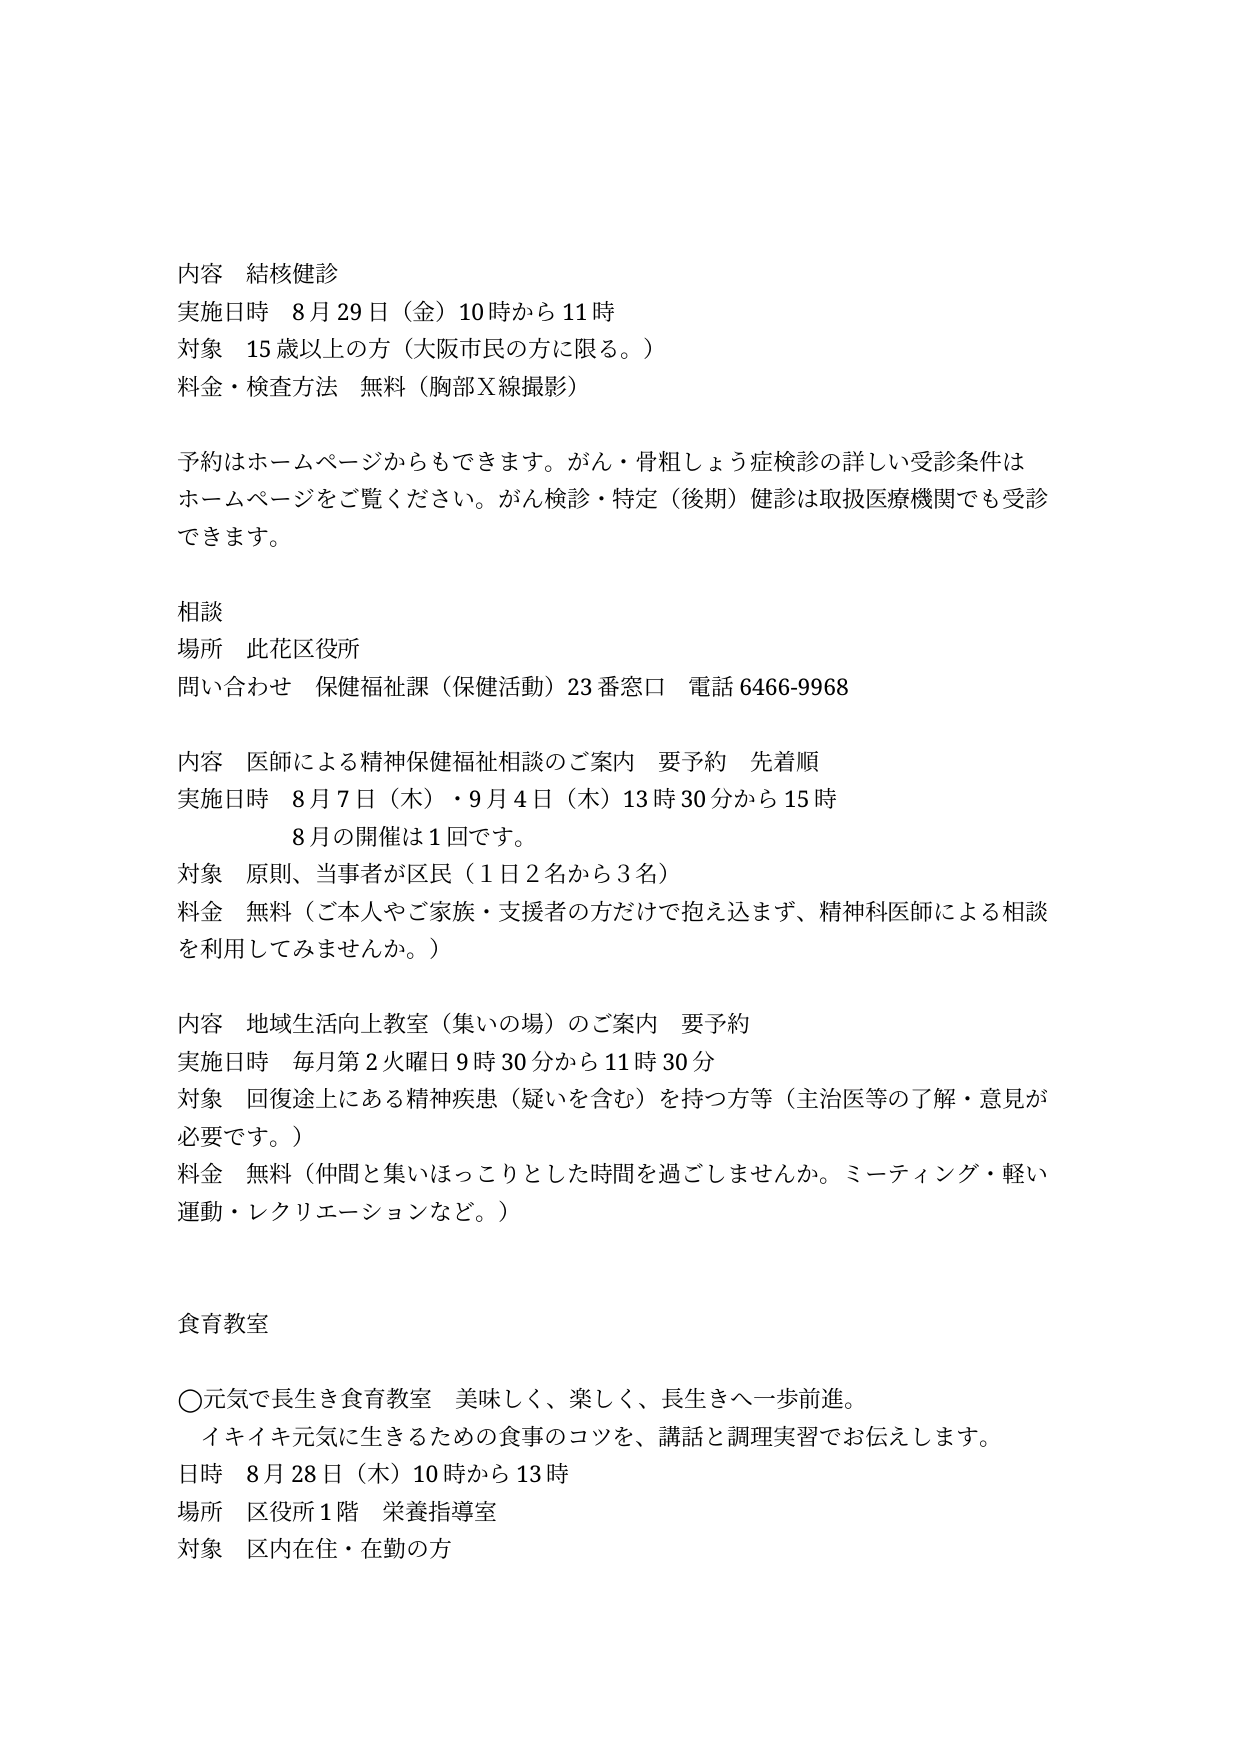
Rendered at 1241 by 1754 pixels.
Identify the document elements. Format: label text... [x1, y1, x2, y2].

text 実施日時 8月29日（金）10時から11時 [177, 292, 1063, 329]
text 場所 此花区役所 [177, 629, 1063, 667]
text イキイキ元気に生きるための食事のコツを、講話と調理実習でお伝えします。 [177, 1417, 1063, 1454]
text 料金・検査方法 無料（胸部Ｘ線撮影） [177, 367, 1063, 404]
text ◯元気で長生き食育教室 美味しく、楽しく、長生きへ一歩前進。 [177, 1379, 1063, 1417]
text 場所 区役所1階 栄養指導室 [177, 1492, 1063, 1529]
text 料金 無料（ご本人やご家族・支援者の方だけで抱え込まず、精神科医師による相談を利用してみませんか。） [177, 892, 1063, 967]
text 対象 区内在住・在勤の方 [177, 1529, 1063, 1567]
text 相談 [177, 592, 1063, 629]
text 対象 回復途上にある精神疾患（疑いを含む）を持つ方等（主治医等の了解・意見が必要です。） [177, 1079, 1063, 1154]
text 対象 原則、当事者が区民（１日２名から３名） [177, 854, 1063, 892]
text 8月の開催は1回です。 [177, 817, 1063, 854]
text 食育教室 [177, 1304, 1063, 1342]
text 実施日時 8月7日（木）・9月4日（木）13時30分から15時 [177, 779, 1063, 817]
text 実施日時 毎月第2火曜日9時30分から11時30分 [177, 1042, 1063, 1079]
text 内容 地域生活向上教室（集いの場）のご案内 要予約 [177, 1004, 1063, 1042]
text 内容 医師による精神保健福祉相談のご案内 要予約 先着順 [177, 742, 1063, 779]
text 対象 15歳以上の方（大阪市民の方に限る。） [177, 329, 1063, 367]
text 内容 結核健診 [177, 254, 1063, 292]
text 日時 8月28日（木）10時から13時 [177, 1454, 1063, 1492]
text 予約はホームページからもできます。がん・骨粗しょう症検診の詳しい受診条件はホームページをご覧ください。がん検診・特定（後期）健診は取扱医療機関でも受診できます。 [177, 442, 1063, 554]
text 料金 無料（仲間と集いほっこりとした時間を過ごしませんか。ミーティング・軽い運動・レクリエーションなど。） [177, 1154, 1063, 1229]
text 問い合わせ 保健福祉課（保健活動）23番窓口 電話6466-9968 [177, 667, 1063, 704]
